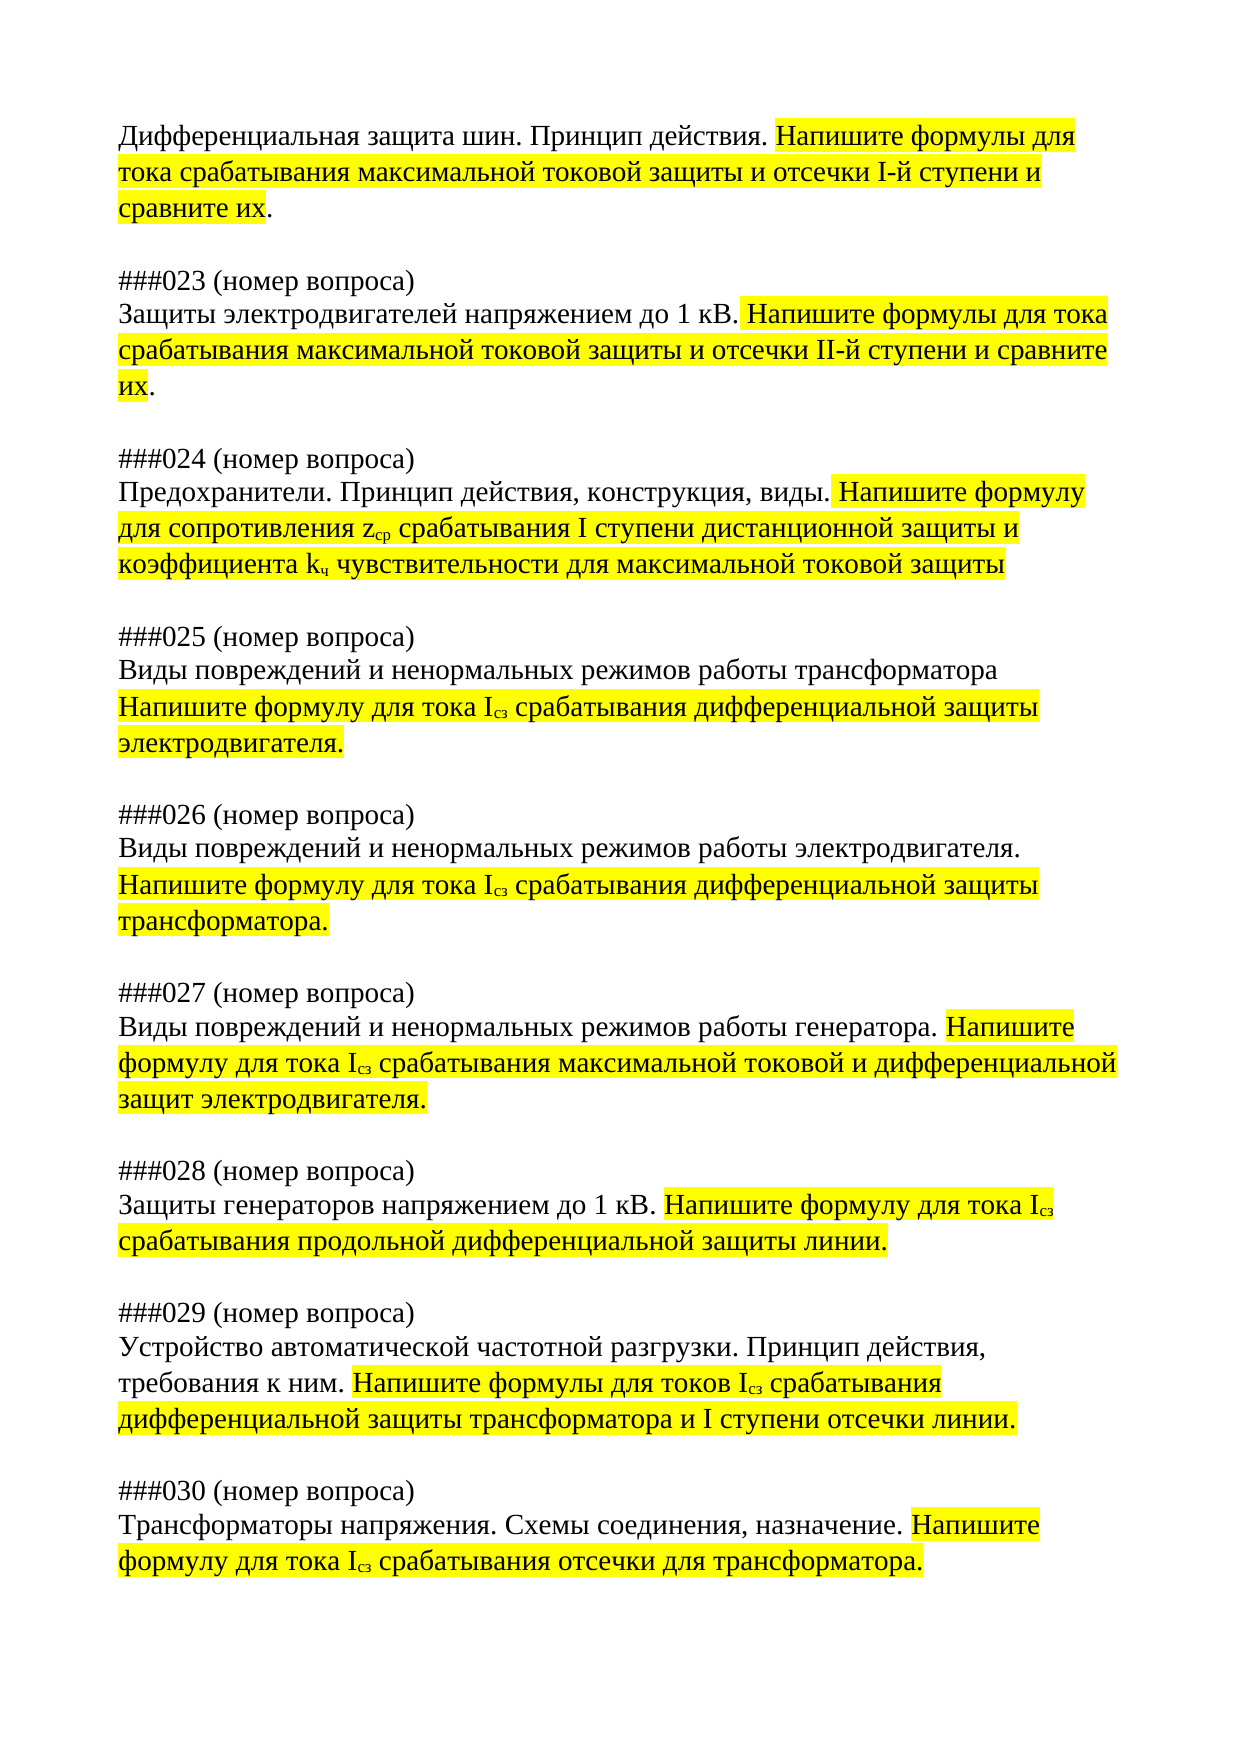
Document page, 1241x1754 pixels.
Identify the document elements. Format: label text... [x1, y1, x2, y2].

text ###030 (номер вопроса) [118, 1473, 1122, 1507]
text Дифференциальная защита шин. Принцип действия. Напишите формулы для тока срабатывания максимальной токовой защиты и отсечки I-й ступени и сравните их. [118, 118, 1122, 224]
text Виды повреждений и ненормальных режимов работы генератора. Напишите формулу для тока Iсз срабатывания максимальной токовой и дифференциальной защит электродвигателя. [118, 1009, 1122, 1114]
text ###026 (номер вопроса) [118, 797, 1122, 831]
text ###028 (номер вопроса) [118, 1153, 1122, 1187]
text Устройство автоматической частотной разгрузки. Принцип действия, требования к ним. Напишите формулы для токов Iсз срабатывания дифференциальной защиты трансформатора и I ступени отсечки линии. [118, 1329, 1122, 1435]
text ###024 (номер вопроса) [118, 441, 1122, 474]
text Трансформаторы напряжения. Схемы соединения, назначение. Напишите формулу для тока Iсз срабатывания отсечки для трансформатора. [118, 1507, 1122, 1577]
text Предохранители. Принцип действия, конструкция, виды. Напишите формулу для сопротивления zср срабатывания I ступени дистанционной защиты и коэффициента kч чувствительности для максимальной токовой защиты [118, 474, 1122, 580]
text Виды повреждений и ненормальных режимов работы трансформатора Напишите формулу для тока Iсз срабатывания дифференциальной защиты электродвигателя. [118, 652, 1122, 758]
text ###025 (номер вопроса) [118, 619, 1122, 652]
text ###029 (номер вопроса) [118, 1295, 1122, 1329]
text Защиты генераторов напряжением до 1 кВ. Напишите формулу для тока Iсз срабатывания продольной дифференциальной защиты линии. [118, 1187, 1122, 1257]
text Виды повреждений и ненормальных режимов работы электродвигателя. Напишите формулу для тока Iсз срабатывания дифференциальной защиты трансформатора. [118, 831, 1122, 936]
text ###023 (номер вопроса) [118, 263, 1122, 296]
text Защиты электродвигателей напряжением до 1 кВ. Напишите формулы для тока срабатывания максимальной токовой защиты и отсечки II-й ступени и сравните их. [118, 296, 1122, 402]
text ###027 (номер вопроса) [118, 975, 1122, 1009]
